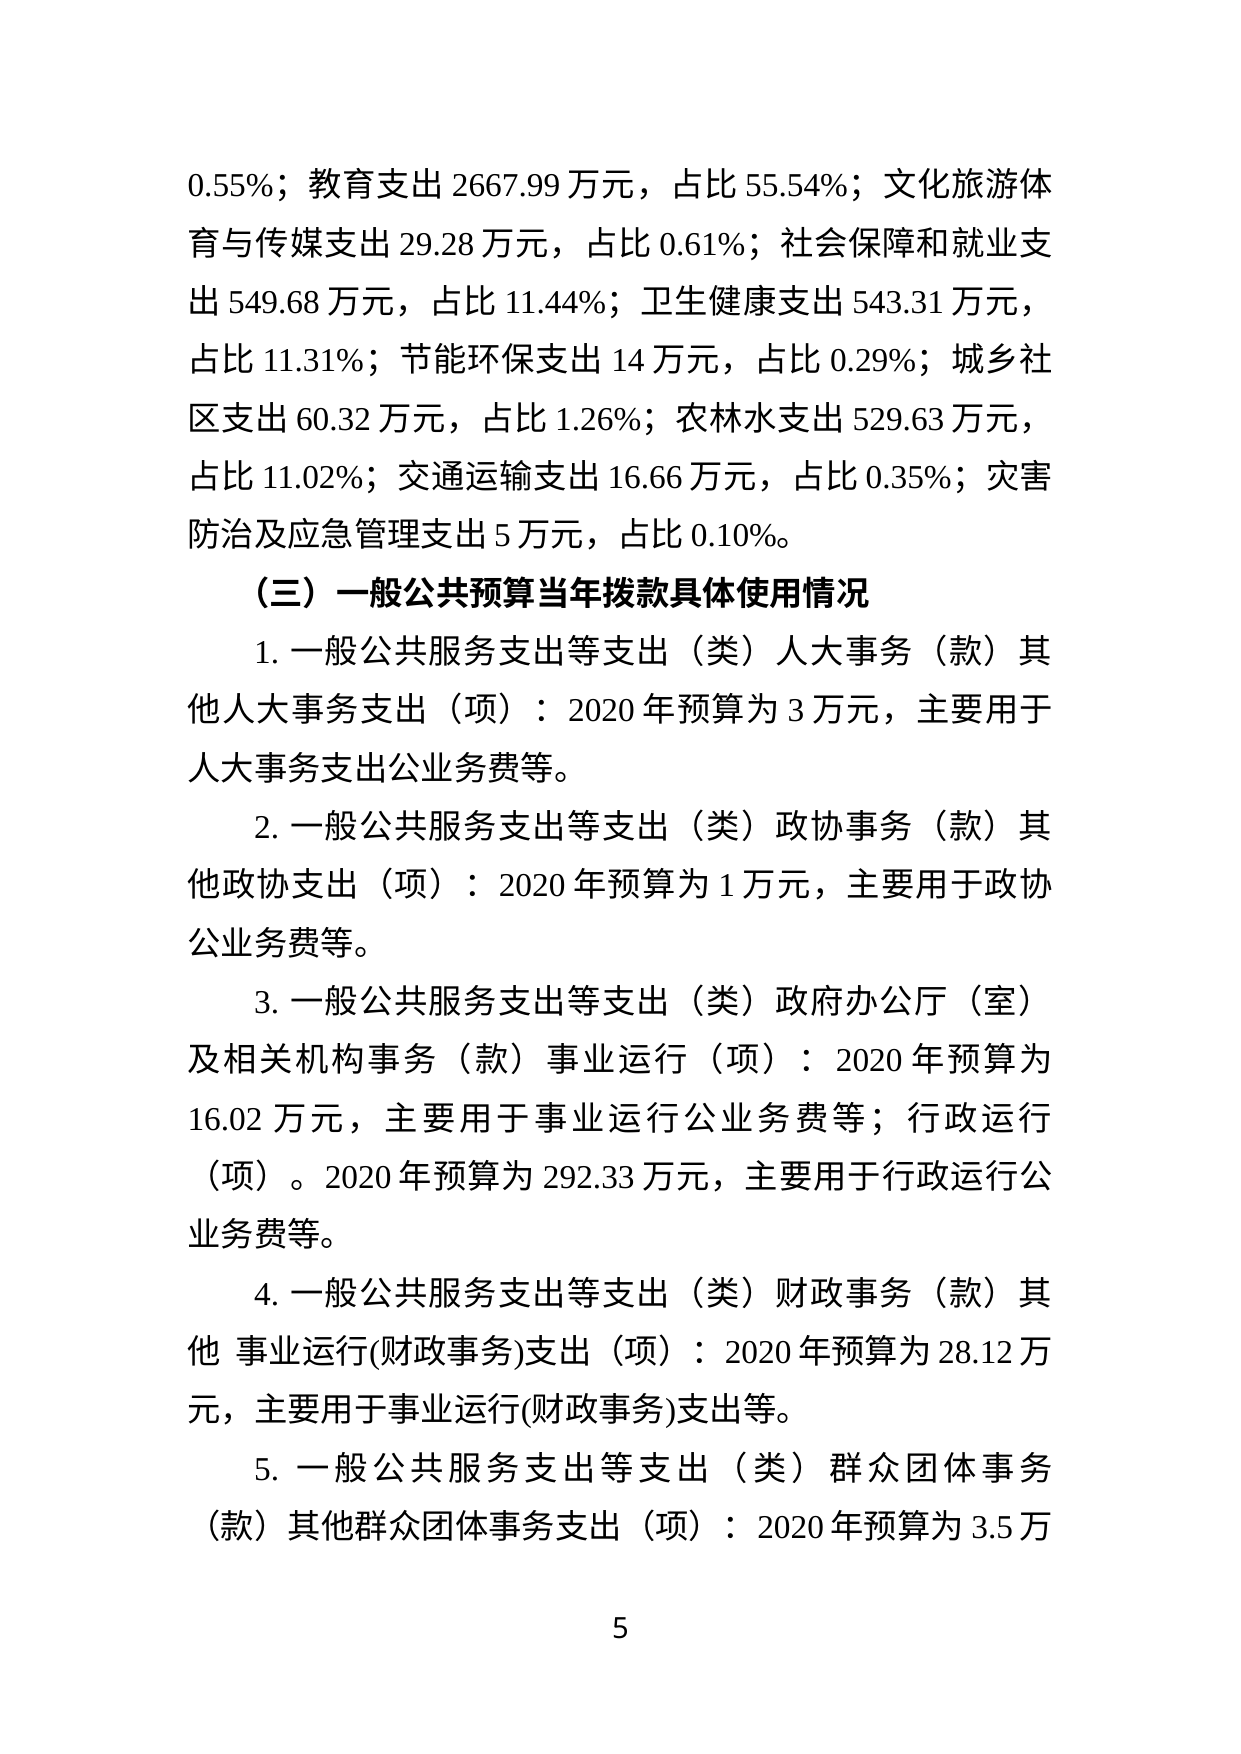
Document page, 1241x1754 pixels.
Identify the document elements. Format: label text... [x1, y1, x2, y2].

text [187, 1433, 1053, 1550]
text 4. 一般公共服务支出等支出（类）财政事务（款）其他 事业运行(财政事务)支出（项）：2020年预算为28.12万元，主要用于事业运行(财政事务)支出等。 [187, 1258, 1053, 1433]
text 1. 一般公共服务支出等支出（类）人大事务（款）其他人大事务支出（项）：2020年预算为3万元，主要用于人大事务支出公业务费等。 [187, 617, 1053, 792]
text 3. 一般公共服务支出等支出（类）政府办公厅（室）及相关机构事务（款）事业运行（项）：2020年预算为16.02万元，主要用于事业运行公业务费等；行政运行（项）。2020年预算为292.33万元，主要用于行政运行公业务费等。 [187, 967, 1053, 1258]
text （三）一般公共预算当年拨款具体使用情况 [187, 558, 1053, 617]
text 2. 一般公共服务支出等支出（类）政协事务（款）其他政协支出（项）：2020年预算为1万元，主要用于政协公业务费等。 [187, 792, 1053, 967]
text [187, 150, 1053, 558]
